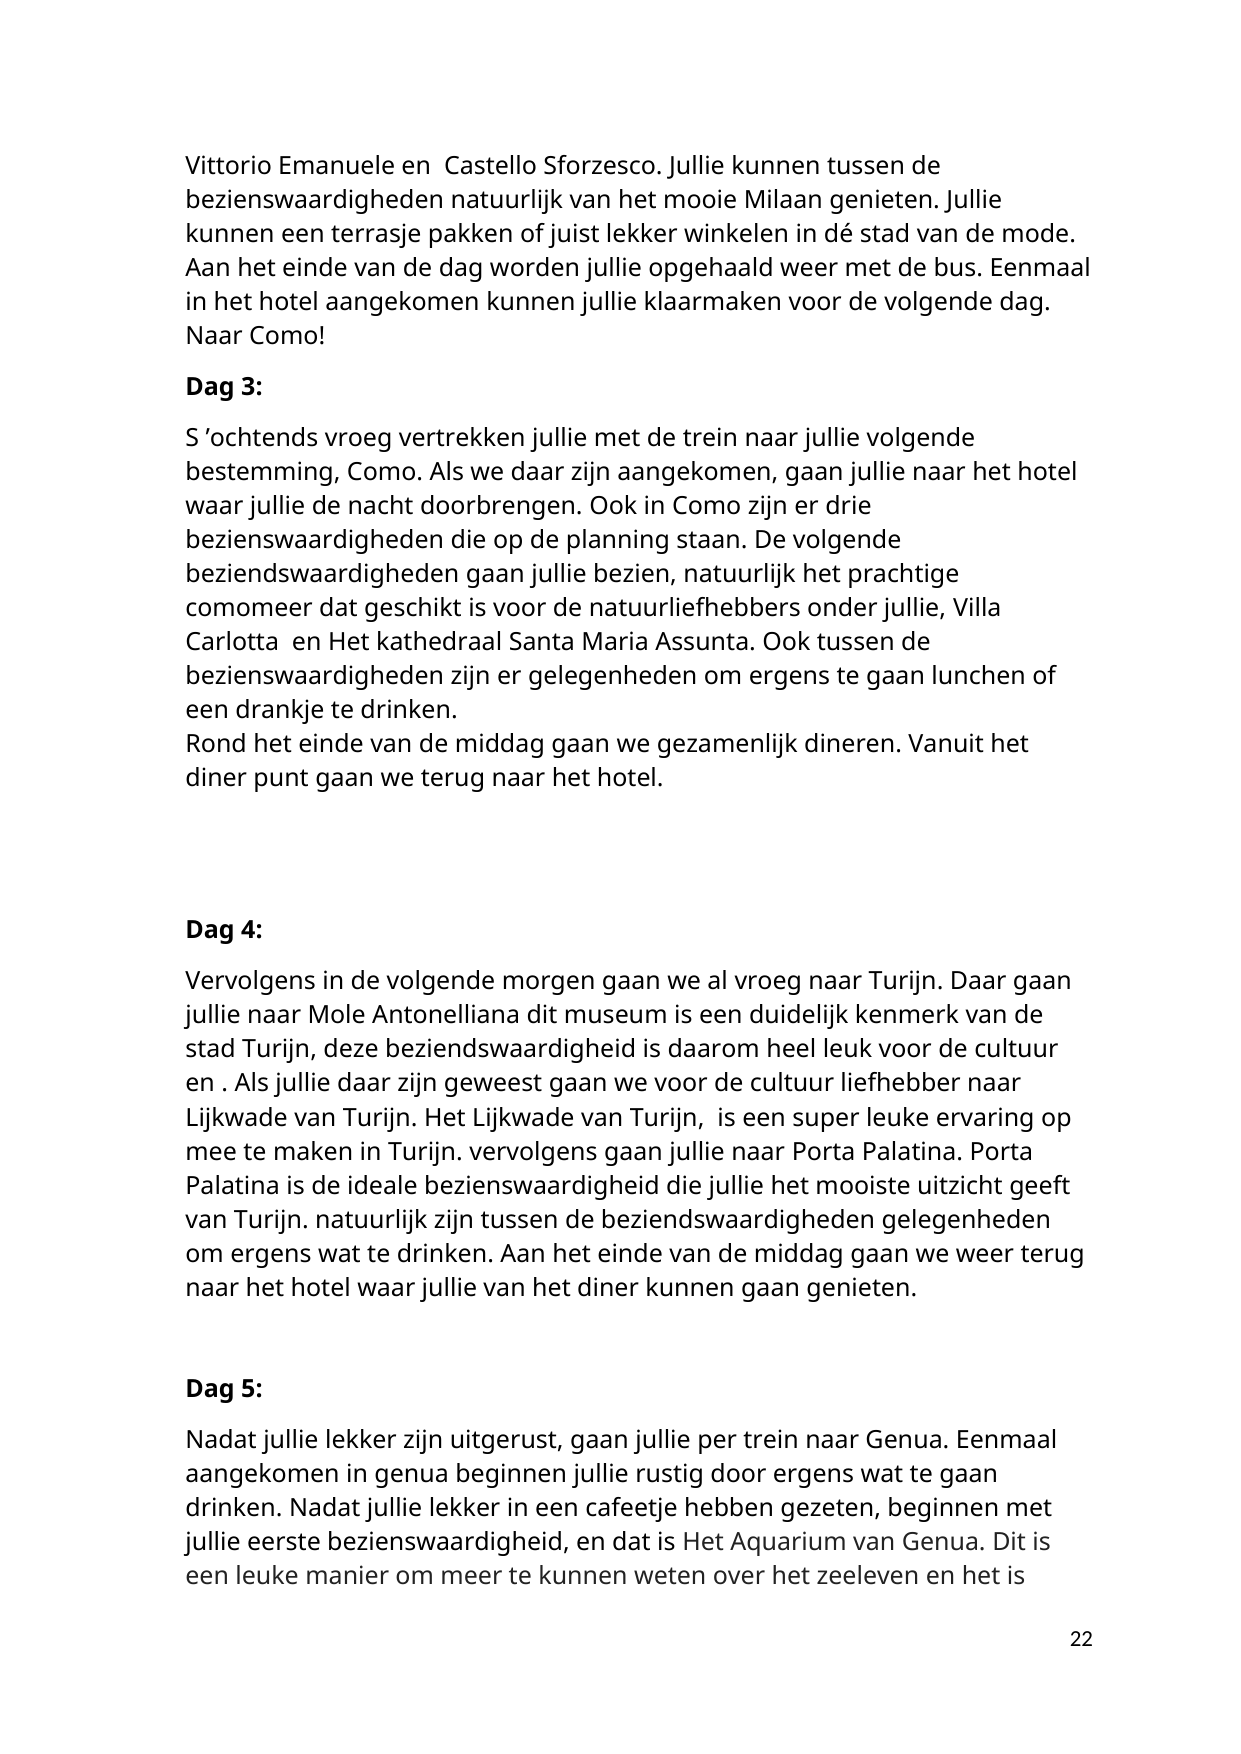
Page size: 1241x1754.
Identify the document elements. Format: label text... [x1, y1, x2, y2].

text Dag 5: [185, 1371, 1093, 1405]
text Dag 3: [185, 369, 1093, 403]
text Dag 4: [185, 912, 1093, 946]
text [185, 148, 1093, 352]
text Vervolgens in de volgende morgen gaan we al vroeg naar Turijn. Daar gaan jullie naar Mole Antonelliana dit museum is een duidelijk kenmerk van de stad Turijn, deze beziendswaardigheid is daarom heel leuk voor de cultuur en . Als jullie daar zijn geweest gaan we voor de cultuur liefhebber naar Lijkwade van Turijn. Het Lijkwade van Turijn, is een super leuke ervaring op mee te maken in Turijn. vervolgens gaan jullie naar Porta Palatina. Porta Palatina is de ideale bezienswaardigheid die jullie het mooiste uitzicht geeft van Turijn. natuurlijk zijn tussen de beziendswaardigheden gelegenheden om ergens wat te drinken. Aan het einde van de middag gaan we weer terug naar het hotel waar jullie van het diner kunnen gaan genieten. [185, 963, 1093, 1303]
text S ’ochtends vroeg vertrekken jullie met de trein naar jullie volgende bestemming, Como. Als we daar zijn aangekomen, gaan jullie naar het hotel waar jullie de nacht doorbrengen. Ook in Como zijn er drie bezienswaardigheden die op de planning staan. De volgende beziendswaardigheden gaan jullie bezien, natuurlijk het prachtige comomeer dat geschikt is voor de natuurliefhebbers onder jullie, Villa Carlotta en Het kathedraal Santa Maria Assunta. Ook tussen de bezienswaardigheden zijn er gelegenheden om ergens te gaan lunchen of een drankje te drinken. Rond het einde van de middag gaan we gezamenlijk dineren. Vanuit het diner punt gaan we terug naar het hotel. [185, 419, 1093, 794]
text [185, 1422, 1093, 1592]
